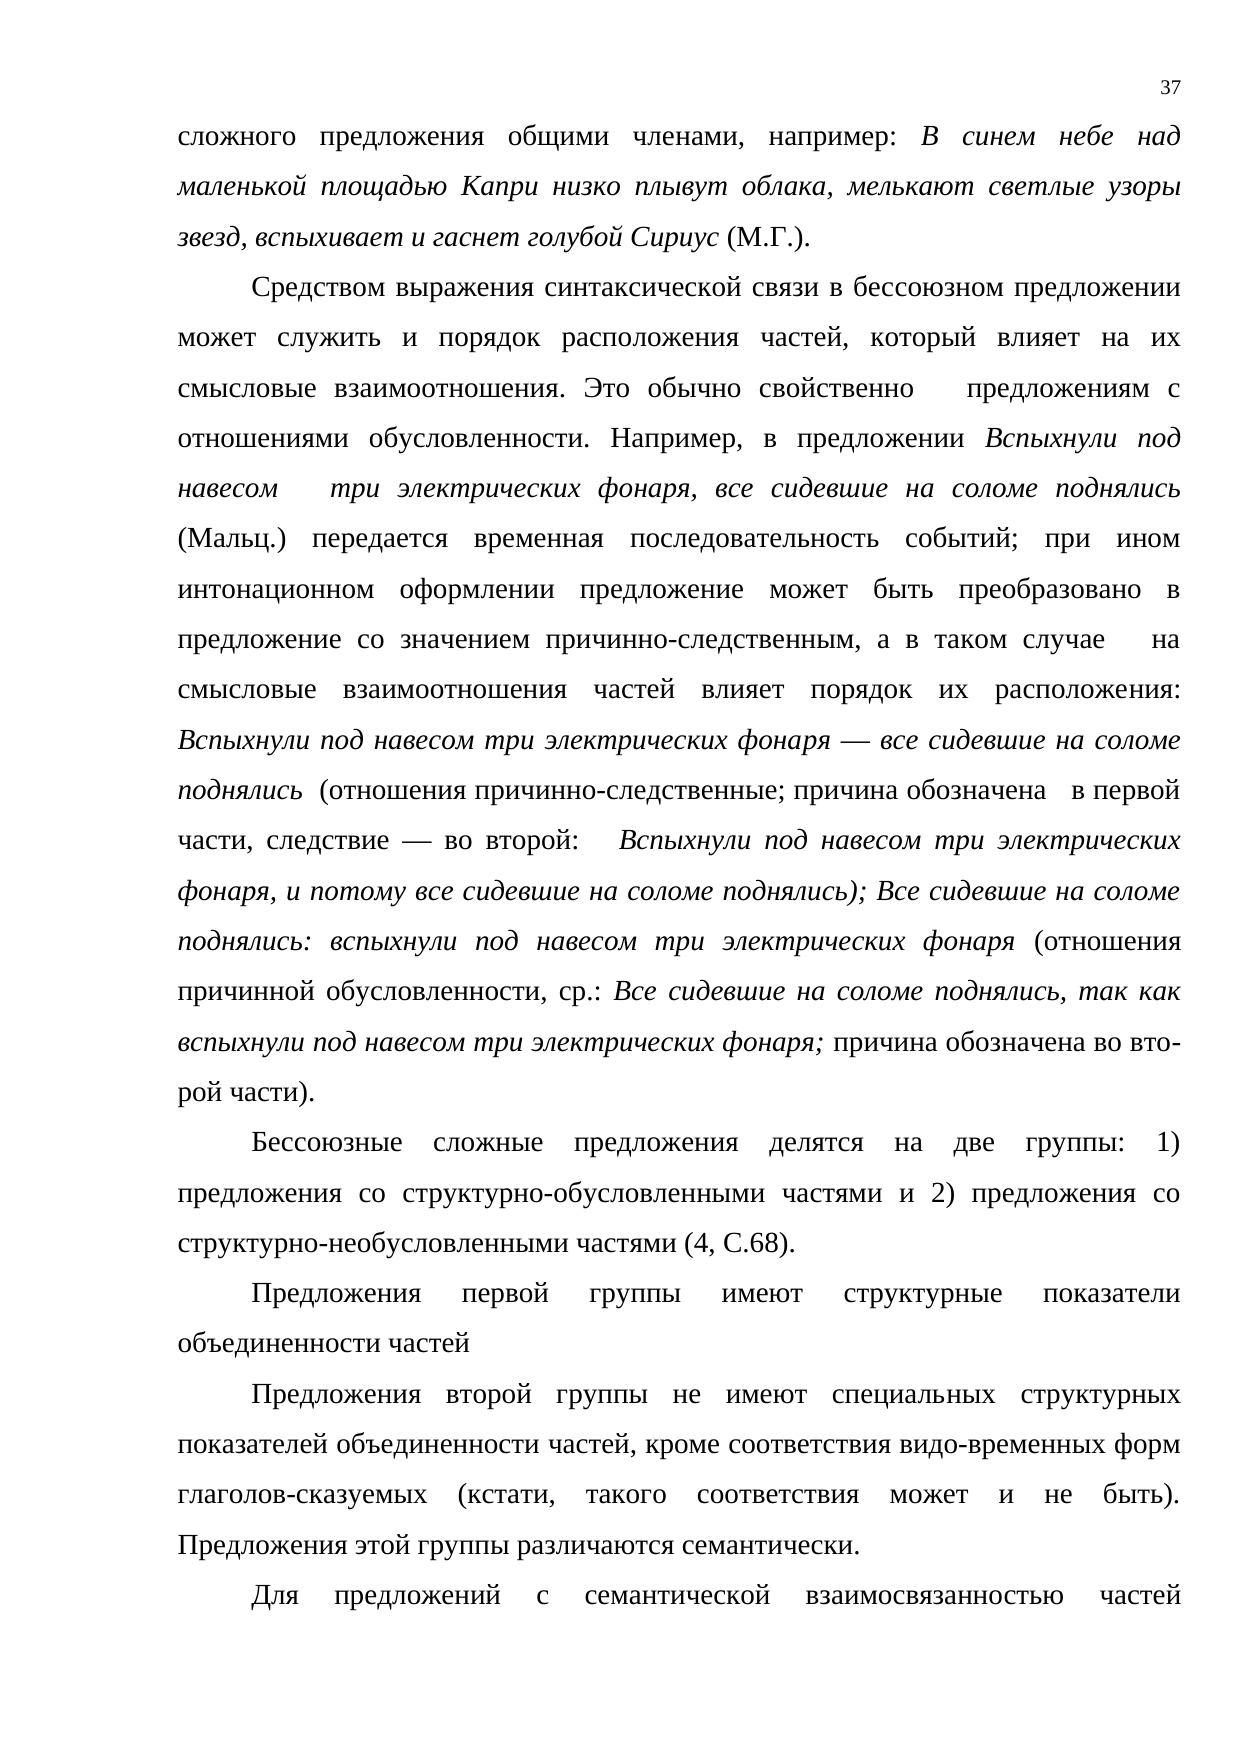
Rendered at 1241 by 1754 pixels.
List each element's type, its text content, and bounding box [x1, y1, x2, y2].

text Бессоюзные сложные предложения делятся на две группы: 1) предложения со структурно-обусловленными частями и 2) предложения со структурно-необусловленными частями (4, С.68). [177, 1124, 1181, 1258]
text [177, 1577, 1181, 1611]
text Средством выражения синтаксической связи в бессоюзном предложении может служить и порядок расположения частей, который влияет на их смысловые взаимоотношения. Это обычно свойственно предложениям с отношениями обусловленности. Например, в предложении Вспыхнули под навесом три электрических фонаря, все сидевшие на соломе поднялись (Мальц.) передается временная последовательность событий; при ином интонационном оформлении предложение может быть преобразовано в предложение со значением причинно-следственным, а в таком случае на смысловые взаимоотношения частей влияет порядок их расположения: Вспыхнули под навесом три электрических фонаря — все сидевшие на соломе поднялись (отношения причинно-следственные; причина обозначена в первой части, следствие — во второй: Вспыхнули под навесом три электрических фонаря, и потому все сидевшие на соломе поднялись); Все сидевшие на соломе поднялись: вспыхнули под навесом три электрических фонаря (отношения причинной обусловленности, ср.: Все сидевшие на соломе поднялись, так как вспыхнули под навесом три электрических фонаря; причина обозначена во второй части). [177, 269, 1181, 1108]
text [177, 118, 1181, 252]
text Предложения первой группы имеют структурные показатели объединенности частей [177, 1275, 1181, 1359]
text Предложения второй группы не имеют специальных структурных показателей объединенности частей, кроме соответствия видо-временных форм глаголов-сказуемых (кстати, такого соответствия может и не быть). Предложения этой группы различаются семантически. [177, 1376, 1181, 1560]
